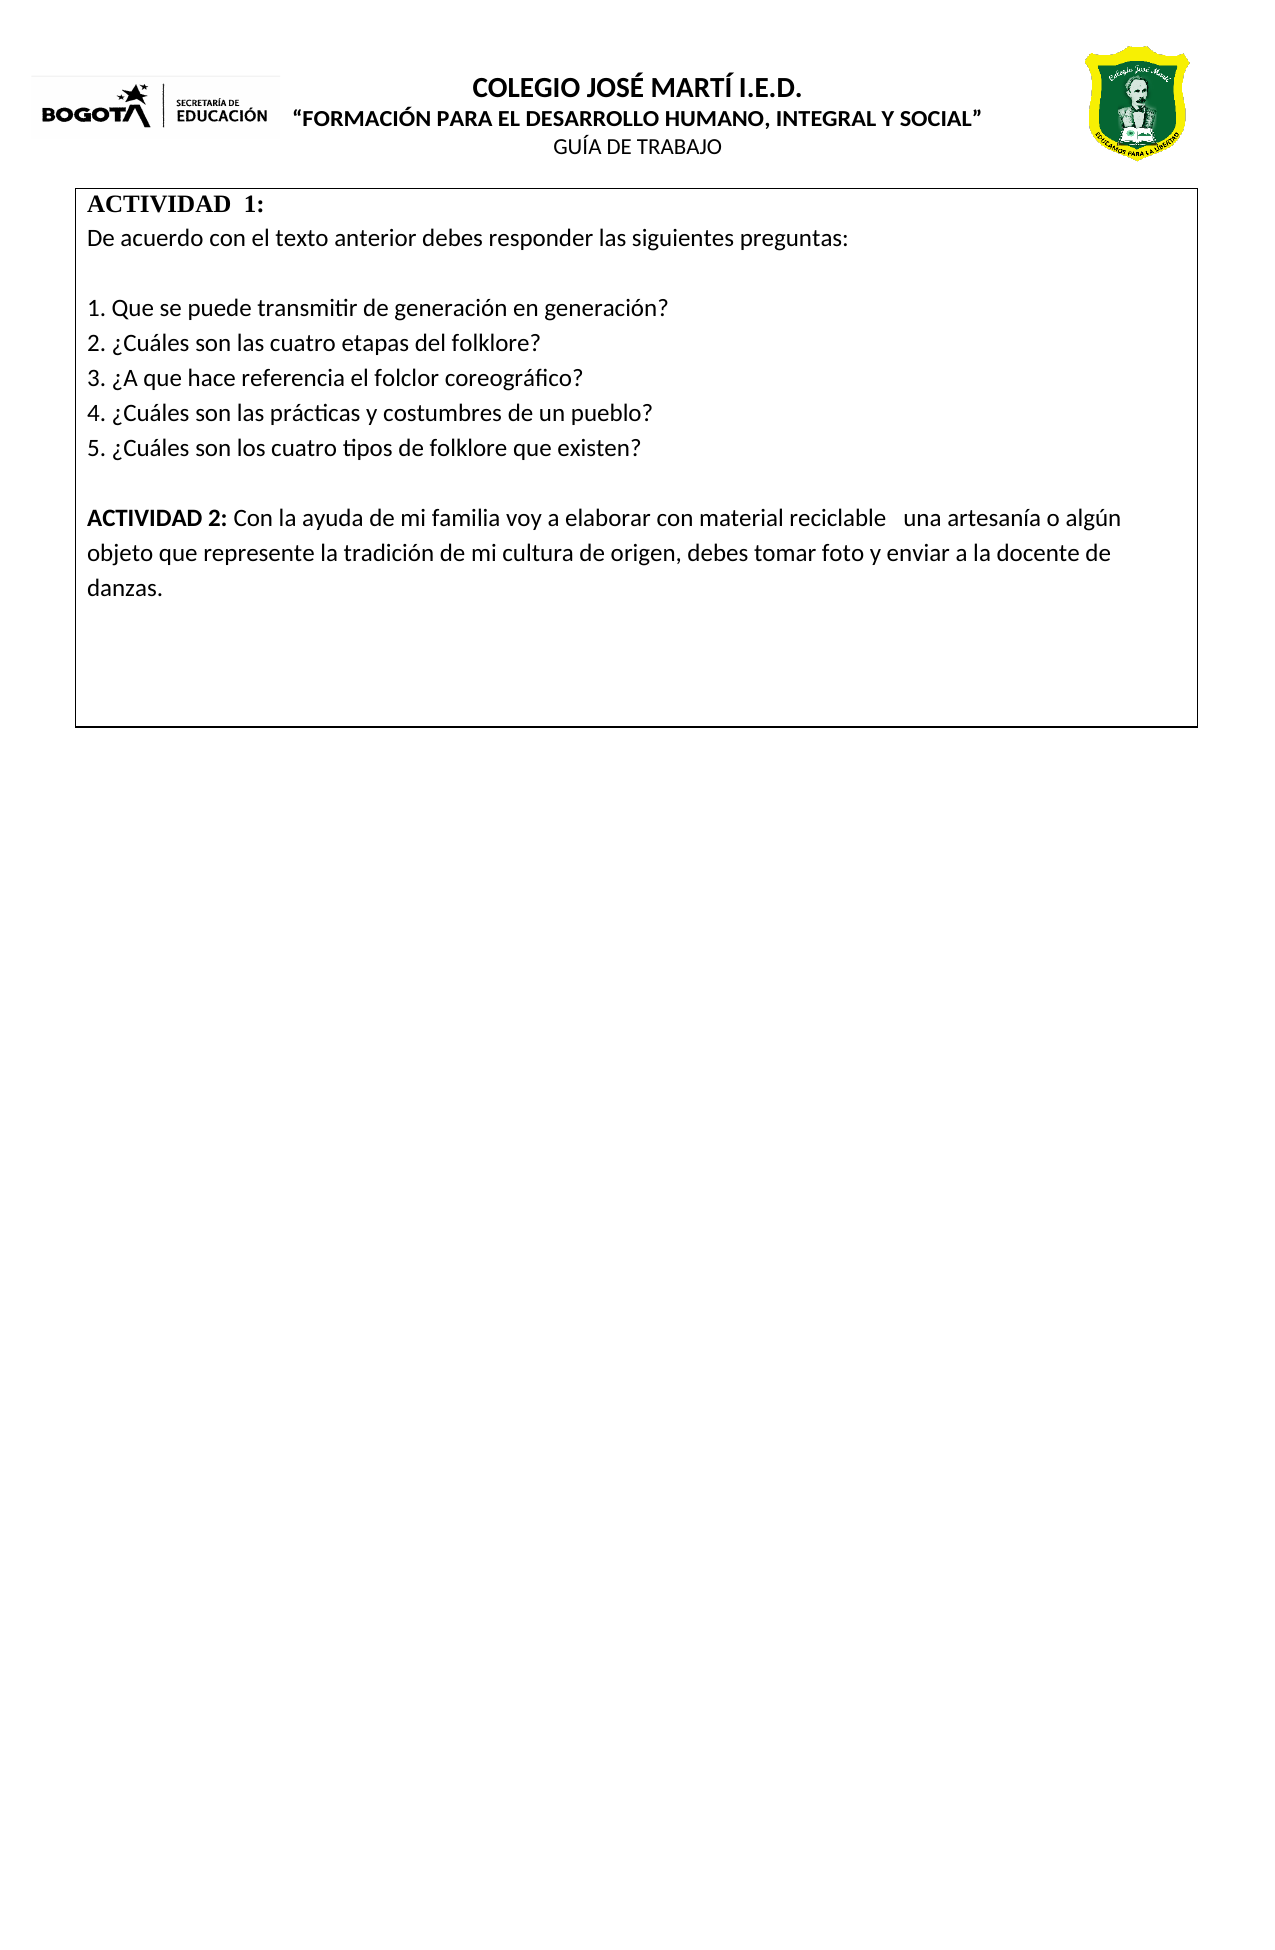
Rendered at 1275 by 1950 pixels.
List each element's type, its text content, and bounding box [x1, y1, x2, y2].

table_header ACTIVIDAD 1: De acuerdo con el texto anterior debes responder las siguientes preguntas: 1. Que se puede transmitir de generación en generación? 2. ¿Cuáles son las cuatro etapas del folklore? 3. ¿A que hace referencia el folclor coreográfico? 4. ¿Cuáles son las prácticas y costumbres de un pueblo? 5. ¿Cuáles son los cuatro tipos de folklore que existen? ACTIVIDAD 2: Con la ayuda de mi familia voy a elaborar con material reciclable una artesanía o algún objeto que represente la tradición de mi cultura de origen, debes tomar foto y enviar a la docente de danzas. [76, 189, 1197, 726]
picture [1081, 40, 1192, 164]
picture [31, 75, 281, 139]
